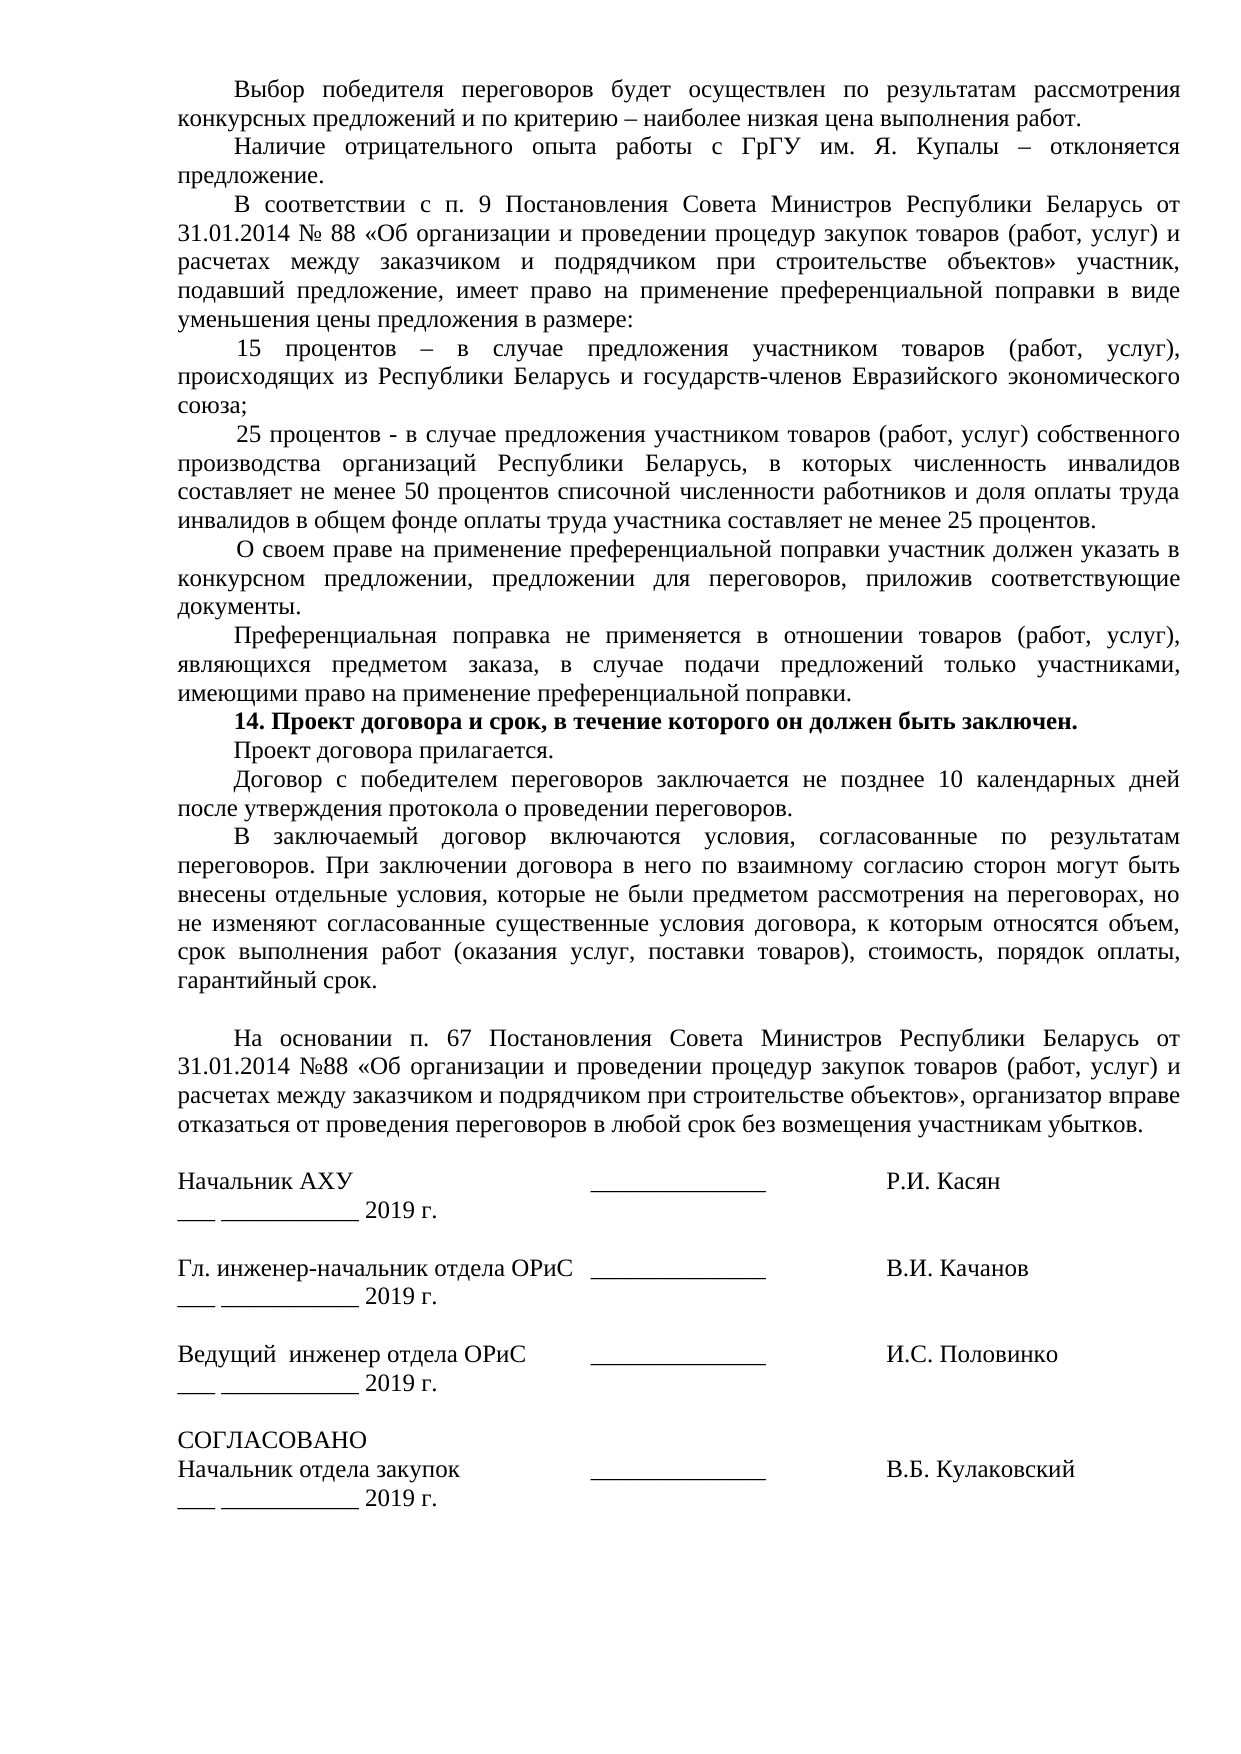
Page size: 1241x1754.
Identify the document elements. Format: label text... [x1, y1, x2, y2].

text В соответствии с п. 9 Постановления Совета Министров Республики Беларусь от 31.01.2014 № 88 «Об организации и проведении процедур закупок товаров (работ, услуг) и расчетах между заказчиком и подрядчиком при строительстве объектов» участник, подавший предложение, имеет право на применение преференциальной поправки в виде уменьшения цены предложения в размере: [177, 189, 1181, 333]
text ___ ___________ 2019 г. [177, 1195, 1181, 1224]
text Гл. инженер-начальник отдела ОРиС ______________ В.И. Качанов [177, 1253, 1181, 1281]
text 15 процентов – в случае предложения участником товаров (работ, услуг), происходящих из Республики Беларусь и государств-членов Евразийского экономического союза; [177, 333, 1181, 419]
text В заключаемый договор включаются условия, согласованные по результатам переговоров. При заключении договора в него по взаимному согласию сторон могут быть внесены отдельные условия, которые не были предметом рассмотрения на переговорах, но не изменяют согласованные существенные условия договора, к которым относятся объем, срок выполнения работ (оказания услуг, поставки товаров), стоимость, порядок оплаты, гарантийный срок. [177, 821, 1181, 994]
text Начальник отдела закупок ______________ В.Б. Кулаковский [177, 1454, 1181, 1483]
text О своем праве на применение преференциальной поправки участник должен указать в конкурсном предложении, предложении для переговоров, приложив соответствующие документы. [177, 534, 1181, 620]
text Ведущий инженер отдела ОРиС ______________ И.С. Половинко [177, 1339, 1181, 1368]
text 14. Проект договора и срок, в течение которого он должен быть заключен. [177, 706, 1181, 735]
text Проект договора прилагается. [177, 735, 1181, 764]
text ___ ___________ 2019 г. [177, 1368, 1181, 1396]
text Начальник АХУ ______________ Р.И. Касян [177, 1166, 1181, 1195]
text Выбор победителя переговоров будет осуществлен по результатам рассмотрения конкурсных предложений и по критерию – наиболее низкая цена выполнения работ. [177, 74, 1181, 131]
text ___ ___________ 2019 г. [177, 1483, 1181, 1511]
text На основании п. 67 Постановления Совета Министров Республики Беларусь от 31.01.2014 №88 «Об организации и проведении процедур закупок товаров (работ, услуг) и расчетах между заказчиком и подрядчиком при строительстве объектов», организатор вправе отказаться от проведения переговоров в любой срок без возмещения участникам убытков. [177, 1023, 1181, 1138]
text Наличие отрицательного опыта работы с ГрГУ им. Я. Купалы – отклоняется предложение. [177, 131, 1181, 189]
text Договор с победителем переговоров заключается не позднее 10 календарных дней после утверждения протокола о проведении переговоров. [177, 764, 1181, 821]
text Преференциальная поправка не применяется в отношении товаров (работ, услуг), являющихся предметом заказа, в случае подачи предложений только участниками, имеющими право на применение преференциальной поправки. [177, 620, 1181, 706]
text СОГЛАСОВАНО [177, 1425, 1181, 1454]
text 25 процентов - в случае предложения участником товаров (работ, услуг) собственного производства организаций Республики Беларусь, в которых численность инвалидов составляет не менее 50 процентов списочной численности работников и доля оплаты труда инвалидов в общем фонде оплаты труда участника составляет не менее 25 процентов. [177, 419, 1181, 534]
text ___ ___________ 2019 г. [177, 1281, 1181, 1310]
